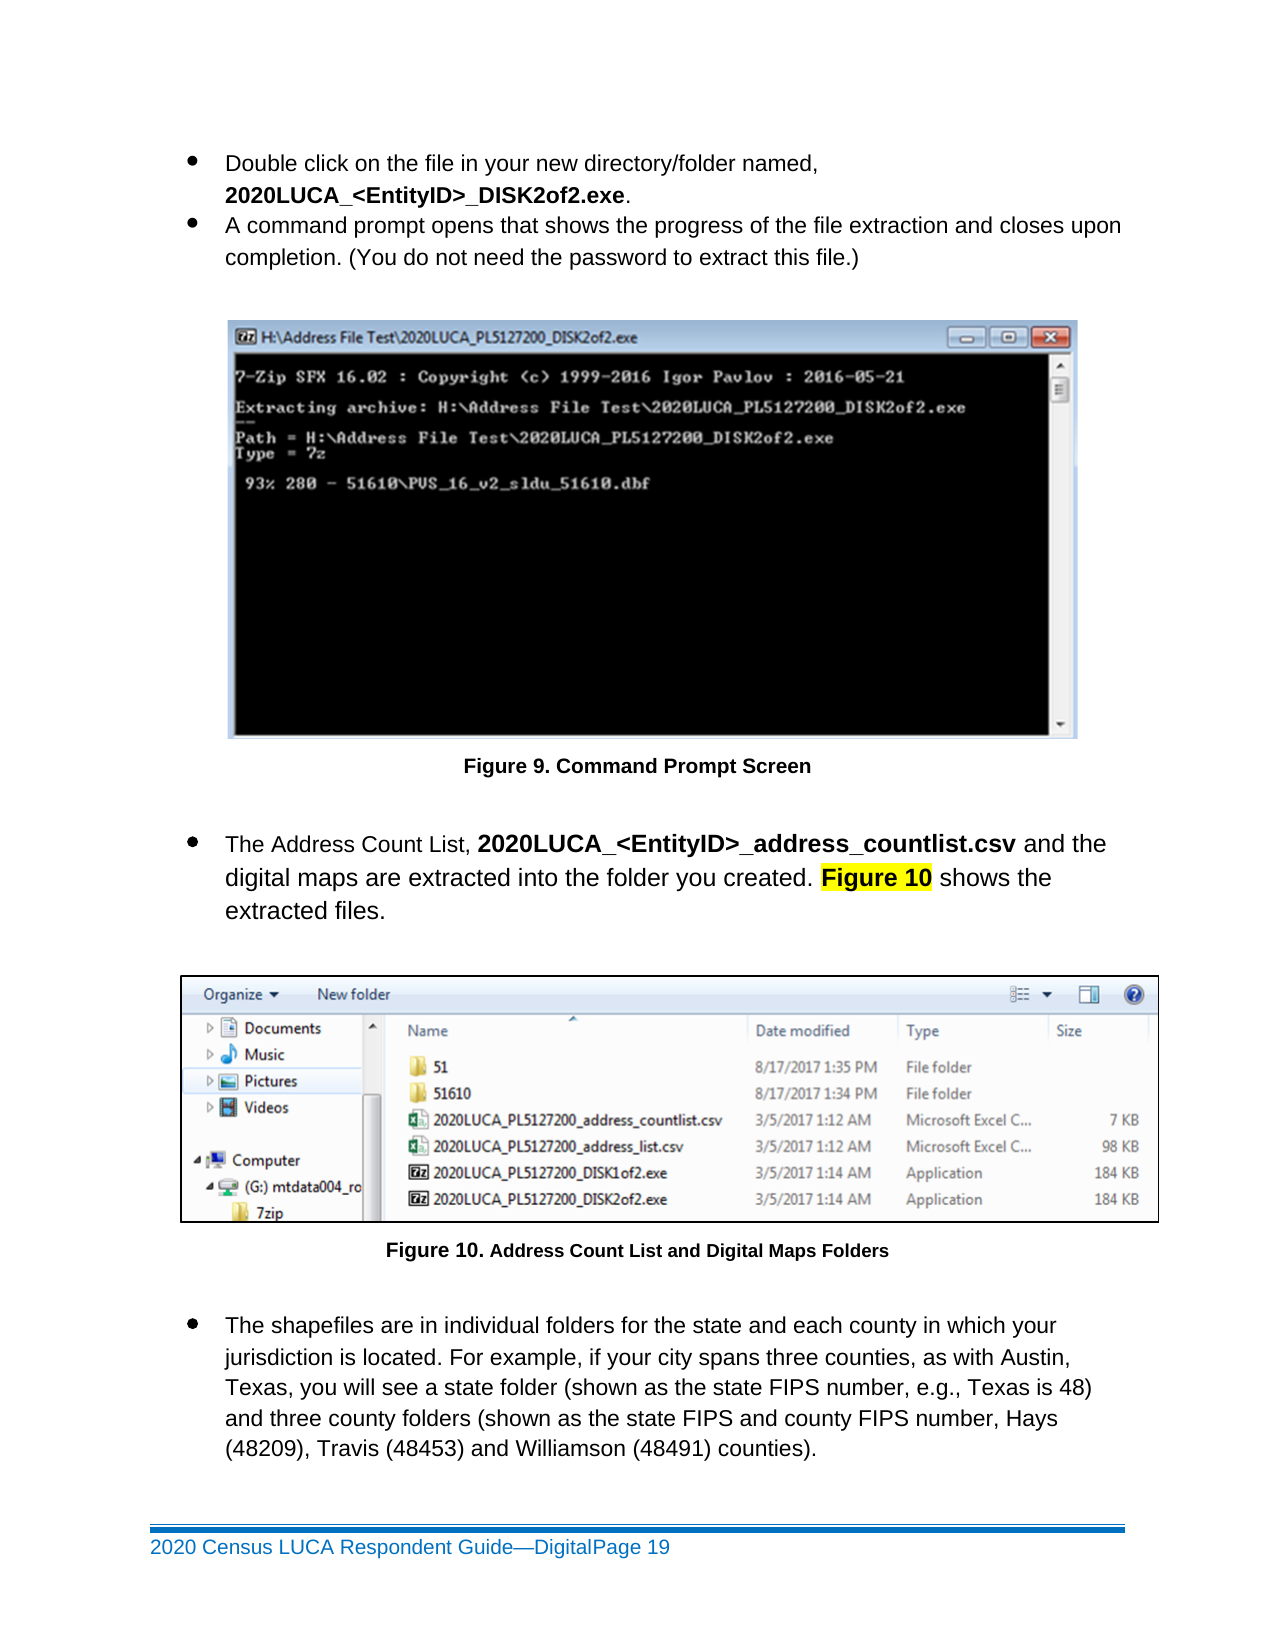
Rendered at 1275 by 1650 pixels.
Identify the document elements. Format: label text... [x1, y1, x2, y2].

text The Address Count List, 2020LUCA_<EntityID>_address_countlist.csv and the digital maps are extracted into the folder you created. Figure 10 shows the extracted files. [187, 828, 1125, 924]
picture [227, 320, 1078, 739]
text Figure 10. Address Count List and Digital Maps Folders [150, 1238, 1125, 1262]
picture [180, 975, 1159, 1223]
text A command prompt opens that shows the progress of the file extraction and closes upon completion. (You do not need the password to extract this file.) [187, 212, 1125, 270]
text Figure 9. Command Prompt Screen [150, 754, 1125, 778]
text The shapefiles are in individual folders for the state and each county in which your jurisdiction is located. For example, if your city spans three counties, as with Austin, Texas, you will see a state folder (shown as the state FIPS number, e.g., Texas is 48) and three county folders (shown as the state FIPS and county FIPS number, Hays (48209), Travis (48453) and Williamson (48491) counties). [187, 1312, 1125, 1461]
text Double click on the file in your new directory/folder named, 2020LUCA_<EntityID>_DISK2of2.exe. [187, 150, 1125, 208]
